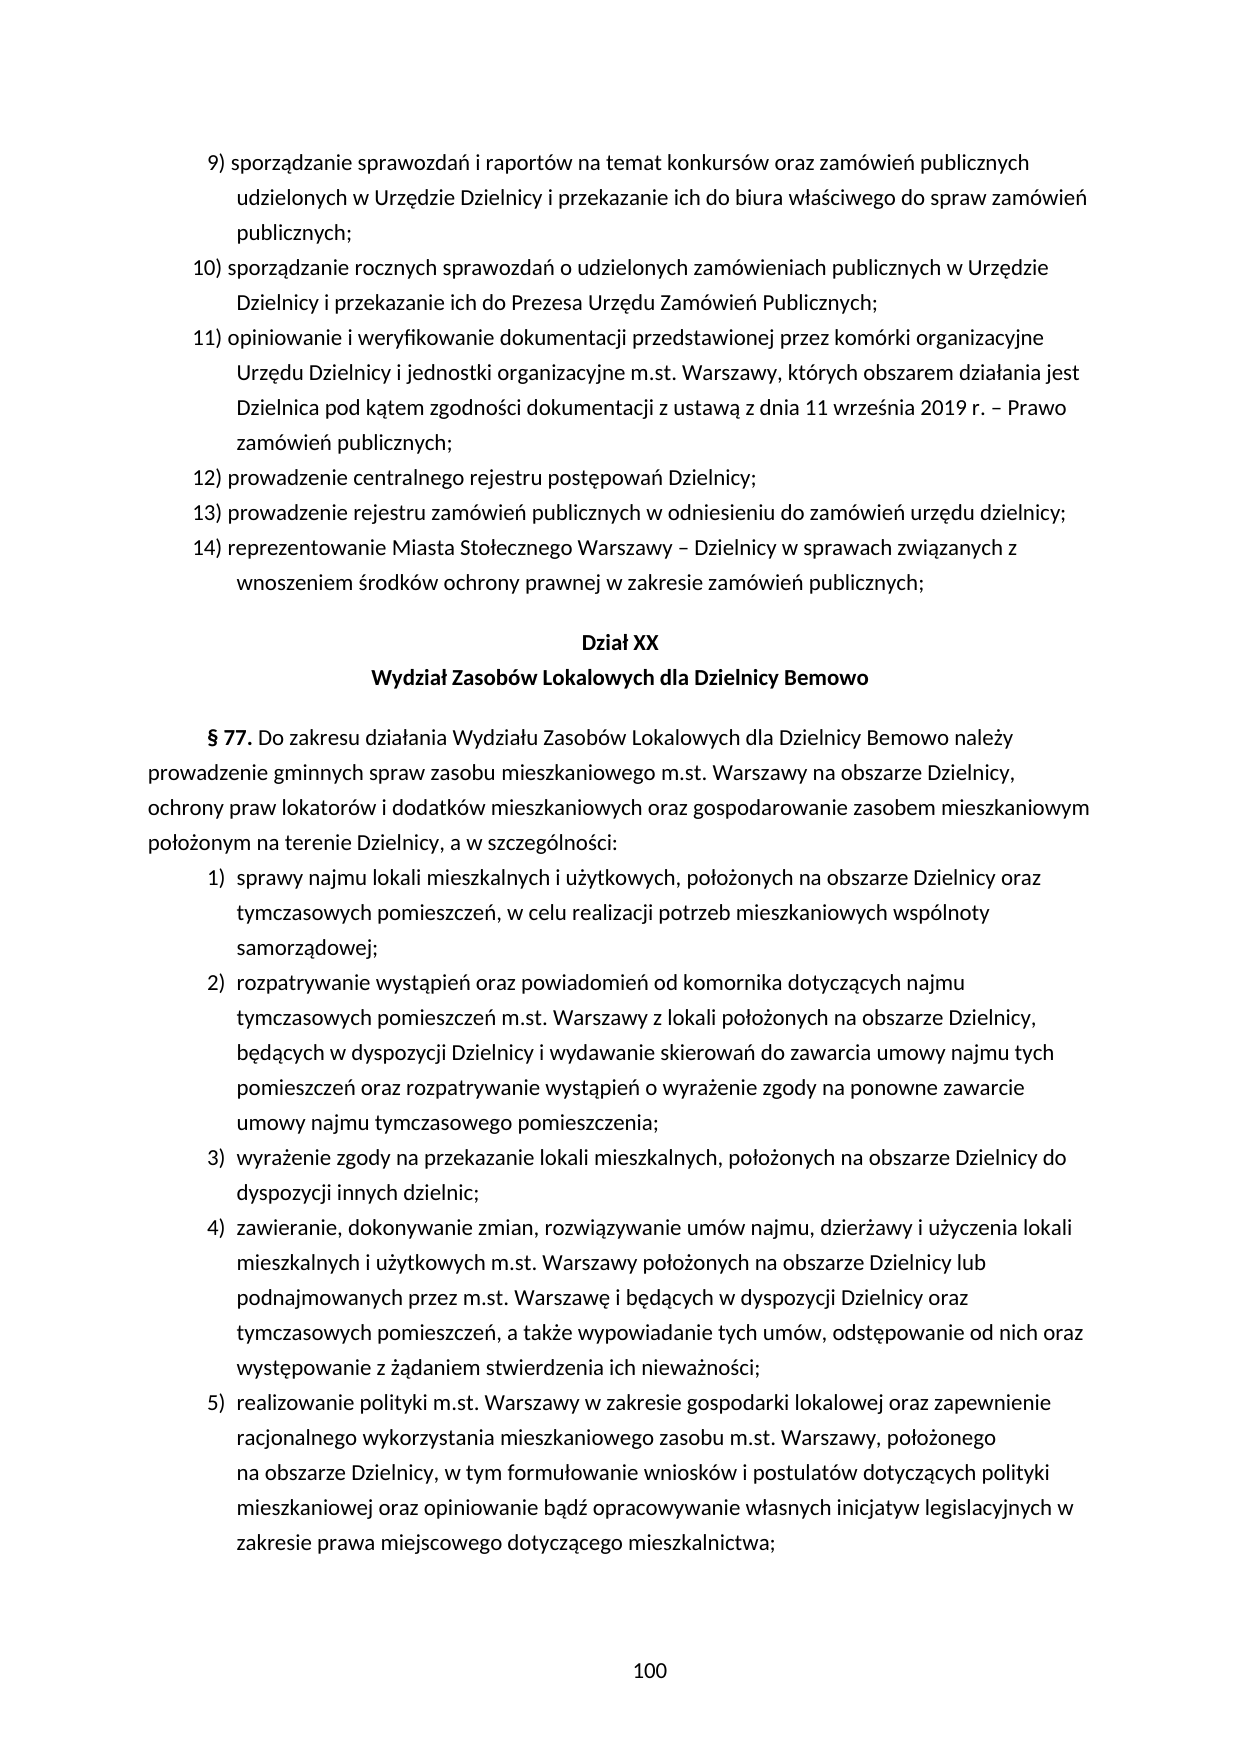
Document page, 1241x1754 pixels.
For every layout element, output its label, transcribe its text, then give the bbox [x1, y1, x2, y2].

list wyrażenie zgody na przekazanie lokali mieszkalnych, położonych na obszarze Dzielnicy do dyspozycji innych dzielnic; [207, 1143, 1092, 1206]
list prowadzenie rejestru zamówień publicznych w odniesieniu do zamówień urzędu dzielnicy; [192, 498, 1092, 526]
text Dział XX [148, 628, 1092, 656]
list prowadzenie centralnego rejestru postępowań Dzielnicy; [192, 463, 1092, 491]
list realizowanie polityki m.st. Warszawy w zakresie gospodarki lokalowej oraz zapewnienie racjonalnego wykorzystania mieszkaniowego zasobu m.st. Warszawy, położonego na obszarze Dzielnicy, w tym formułowanie wniosków i postulatów dotyczących polityki mieszkaniowej oraz opiniowanie bądź opracowywanie własnych inicjatyw legislacyjnych w zakresie prawa miejscowego dotyczącego mieszkalnictwa; [207, 1388, 1092, 1556]
list sprawy najmu lokali mieszkalnych i użytkowych, położonych na obszarze Dzielnicy oraz tymczasowych pomieszczeń, w celu realizacji potrzeb mieszkaniowych wspólnoty samorządowej; [207, 863, 1092, 961]
list rozpatrywanie wystąpień oraz powiadomień od komornika dotyczących najmu tymczasowych pomieszczeń m.st. Warszawy z lokali położonych na obszarze Dzielnicy, będących w dyspozycji Dzielnicy i wydawanie skierowań do zawarcia umowy najmu tych pomieszczeń oraz rozpatrywanie wystąpień o wyrażenie zgody na ponowne zawarcie umowy najmu tymczasowego pomieszczenia; [207, 968, 1092, 1136]
text § 77. Do zakresu działania Wydziału Zasobów Lokalowych dla Dzielnicy Bemowo należy prowadzenie gminnych spraw zasobu mieszkaniowego m.st. Warszawy na obszarze Dzielnicy, ochrony praw lokatorów i dodatków mieszkaniowych oraz gospodarowanie zasobem mieszkaniowym położonym na terenie Dzielnicy, a w szczególności: [148, 723, 1092, 856]
list opiniowanie i weryfikowanie dokumentacji przedstawionej przez komórki organizacyjne Urzędu Dzielnicy i jednostki organizacyjne m.st. Warszawy, których obszarem działania jest Dzielnica pod kątem zgodności dokumentacji z ustawą z dnia 11 września 2019 r. – Prawo zamówień publicznych; [192, 323, 1092, 456]
list reprezentowanie Miasta Stołecznego Warszawy – Dzielnicy w sprawach związanych z wnoszeniem środków ochrony prawnej w zakresie zamówień publicznych; [192, 533, 1092, 596]
list zawieranie, dokonywanie zmian, rozwiązywanie umów najmu, dzierżawy i użyczenia lokali mieszkalnych i użytkowych m.st. Warszawy położonych na obszarze Dzielnicy lub podnajmowanych przez m.st. Warszawę i będących w dyspozycji Dzielnicy oraz tymczasowych pomieszczeń, a także wypowiadanie tych umów, odstępowanie od nich oraz występowanie z żądaniem stwierdzenia ich nieważności; [207, 1213, 1092, 1381]
list sporządzanie sprawozdań i raportów na temat konkursów oraz zamówień publicznych udzielonych w Urzędzie Dzielnicy i przekazanie ich do biura właściwego do spraw zamówień publicznych; [207, 148, 1092, 246]
list sporządzanie rocznych sprawozdań o udzielonych zamówieniach publicznych w Urzędzie Dzielnicy i przekazanie ich do Prezesa Urzędu Zamówień Publicznych; [192, 253, 1092, 316]
text Wydział Zasobów Lokalowych dla Dzielnicy Bemowo [148, 663, 1092, 691]
